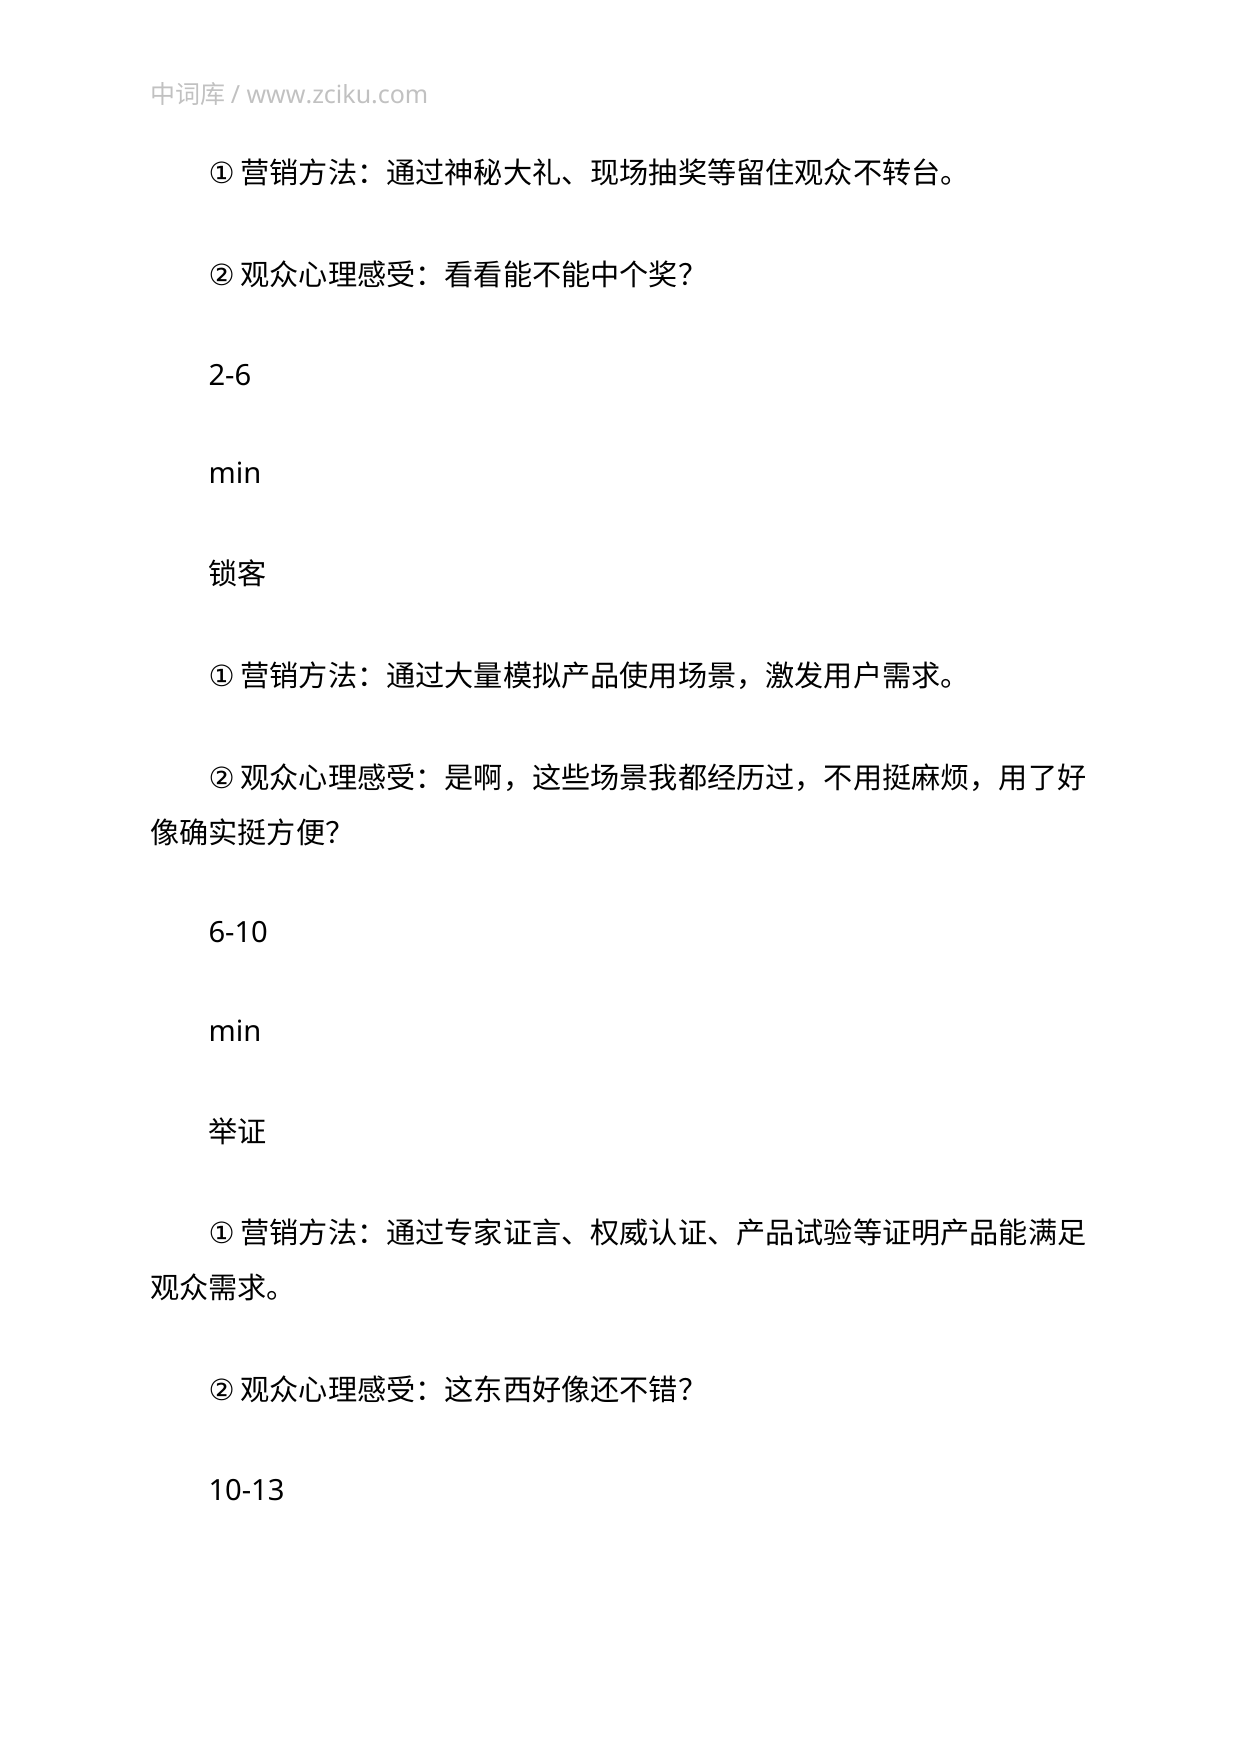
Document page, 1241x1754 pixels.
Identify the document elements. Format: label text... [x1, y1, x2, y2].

text 2-6 [150, 354, 1090, 394]
text 10-13 [150, 1469, 1090, 1508]
text ②观众心理感受：这东西好像还不错？ [150, 1367, 1090, 1409]
text min [150, 452, 1090, 492]
text ①营销方法：通过神秘大礼、现场抽奖等留住观众不转台。 [150, 150, 1090, 192]
text 6-10 [150, 911, 1090, 951]
text 举证 [150, 1108, 1090, 1151]
text ②观众心理感受：是啊，这些场景我都经历过，不用挺麻烦，用了好像确实挺方便？ [150, 754, 1090, 852]
text ①营销方法：通过大量模拟产品使用场景，激发用户需求。 [150, 653, 1090, 695]
text 锁客 [150, 551, 1090, 593]
text min [150, 1010, 1090, 1049]
text ①营销方法：通过专家证言、权威认证、产品试验等证明产品能满足观众需求。 [150, 1210, 1090, 1307]
text ②观众心理感受：看看能不能中个奖？ [150, 252, 1090, 294]
